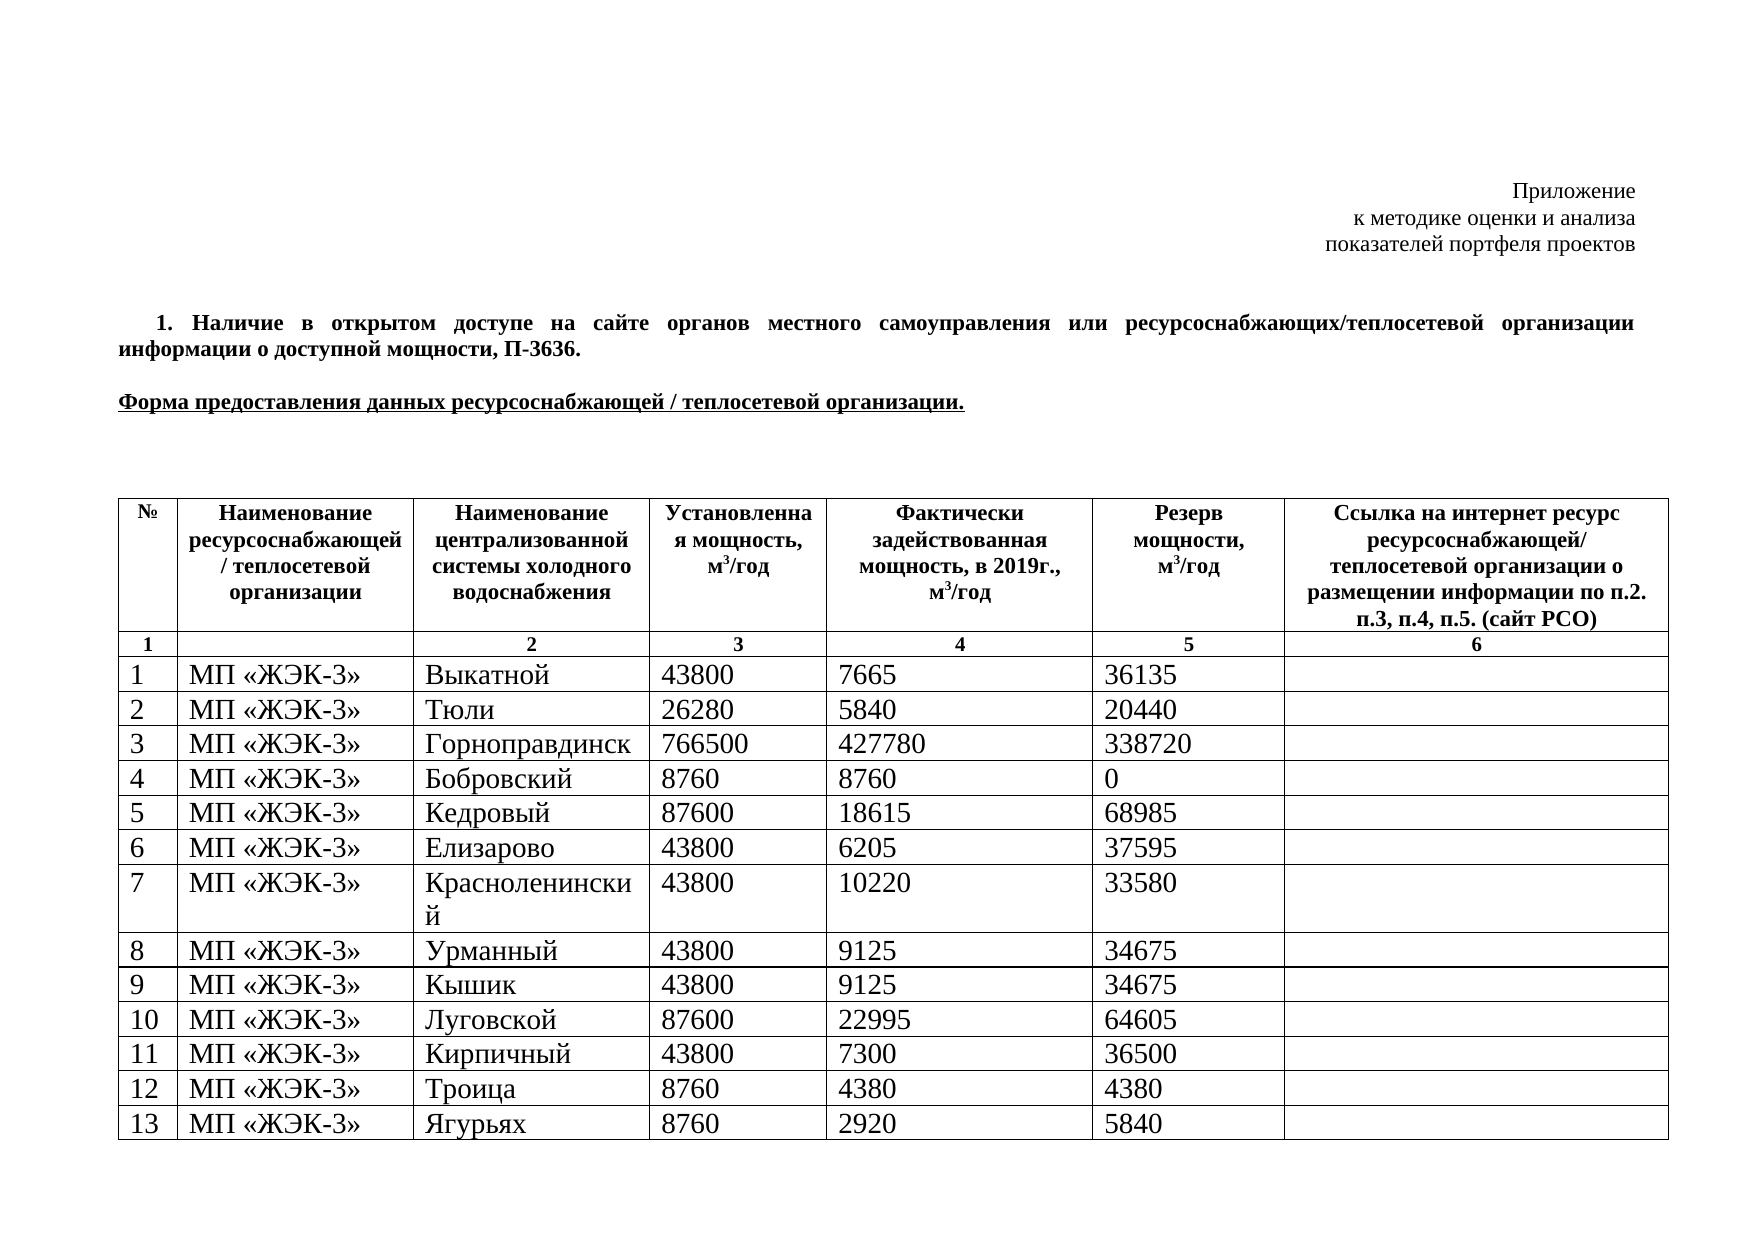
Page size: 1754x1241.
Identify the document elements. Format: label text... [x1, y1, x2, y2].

table_cell МП «ЖЭК-3» [178, 796, 413, 829]
table_cell 4 [119, 761, 177, 794]
table_cell 8760 [827, 761, 1092, 794]
table_cell 12 [119, 1071, 177, 1105]
table_cell 43800 [650, 1037, 826, 1070]
table_cell МП «ЖЭК-3» [178, 830, 413, 864]
list Наличие в открытом доступе на сайте органов местного самоуправления или ресурсоснабжающих/теплосетевой организации информации о доступной мощности, П-3636. [118, 309, 1636, 362]
table_cell 1 [119, 632, 177, 656]
table_cell 2 [119, 692, 177, 725]
table_header Ссылка на интернет ресурс ресурсоснабжающей/ теплосетевой организации о размещении информации по п.2. п.3, п.4, п.5. (сайт РСО) [1285, 499, 1668, 631]
table_cell 9125 [827, 968, 1092, 1001]
table_cell Бобровский [414, 761, 649, 794]
table_cell [1285, 1106, 1668, 1139]
table_cell Ягурьях [414, 1106, 649, 1139]
table_cell 43800 [650, 865, 826, 932]
table_cell 10220 [827, 865, 1092, 932]
table_cell 3 [119, 726, 177, 760]
table_cell 34675 [1093, 968, 1284, 1001]
table_cell 8760 [650, 1106, 826, 1139]
table_cell Елизарово [414, 830, 649, 864]
table_cell 766500 [650, 726, 826, 760]
table_cell 36500 [1093, 1037, 1284, 1070]
table_cell 6 [1285, 632, 1668, 656]
table_cell МП «ЖЭК-3» [178, 1002, 413, 1036]
table_cell [1285, 830, 1668, 864]
table_cell 37595 [1093, 830, 1284, 864]
table_cell [1285, 1037, 1668, 1070]
table_cell [1285, 657, 1668, 691]
table_cell [1285, 726, 1668, 760]
table_cell 13 [119, 1106, 177, 1139]
table_cell 4380 [1093, 1071, 1284, 1105]
table_cell Красноленинский [414, 865, 649, 932]
table_cell 427780 [827, 726, 1092, 760]
table_cell [1285, 933, 1668, 966]
table_cell Кышик [414, 968, 649, 1001]
table_cell 43800 [650, 933, 826, 966]
table_header Фактически задействованная мощность, в 2019г., м3/год [827, 499, 1092, 631]
table_header Резерв мощности, м3/год [1093, 499, 1284, 631]
table_cell 3 [650, 632, 826, 656]
table_cell 10 [119, 1002, 177, 1036]
table_header Установленная мощность, м3/год [650, 499, 826, 631]
table_cell Кирпичный [414, 1037, 649, 1070]
table_cell 1 [119, 657, 177, 691]
table_cell 18615 [827, 796, 1092, 829]
table_cell МП «ЖЭК-3» [178, 1071, 413, 1105]
table_cell 87600 [650, 796, 826, 829]
table_cell МП «ЖЭК-3» [178, 865, 413, 932]
table_cell 43800 [650, 830, 826, 864]
table_cell МП «ЖЭК-3» [178, 1037, 413, 1070]
table_cell МП «ЖЭК-3» [178, 933, 413, 966]
table_cell Горноправдинск [414, 726, 649, 760]
table_cell 8760 [650, 1071, 826, 1105]
table_cell 4380 [827, 1071, 1092, 1105]
table_cell 34675 [1093, 933, 1284, 966]
table_cell [1285, 968, 1668, 1001]
table_cell 5 [1093, 632, 1284, 656]
text Форма предоставления данных ресурсоснабжающей / теплосетевой организации. [118, 388, 1636, 414]
table_cell 6205 [827, 830, 1092, 864]
table_cell 36135 [1093, 657, 1284, 691]
table_cell 20440 [1093, 692, 1284, 725]
table_cell 7 [119, 865, 177, 932]
table_cell МП «ЖЭК-3» [178, 657, 413, 691]
table_cell Луговской [414, 1002, 649, 1036]
table_cell 5840 [1093, 1106, 1284, 1139]
table_cell МП «ЖЭК-3» [178, 1106, 413, 1139]
table_cell 4 [827, 632, 1092, 656]
table_cell 5 [119, 796, 177, 829]
text Приложение [118, 177, 1636, 203]
table_cell МП «ЖЭК-3» [178, 761, 413, 794]
table_cell [1285, 865, 1668, 932]
table_cell 26280 [650, 692, 826, 725]
table_cell Выкатной [414, 657, 649, 691]
table_cell 9 [119, 968, 177, 1001]
table_cell [1285, 796, 1668, 829]
table_cell 338720 [1093, 726, 1284, 760]
table_cell 68985 [1093, 796, 1284, 829]
table_cell 8 [119, 933, 177, 966]
table_cell 87600 [650, 1002, 826, 1036]
table_header Наименование ресурсоснабжающей / теплосетевой организации [178, 499, 413, 631]
table_cell [1285, 761, 1668, 794]
table_cell Урманный [414, 933, 649, 966]
table_cell 0 [1093, 761, 1284, 794]
table_cell 43800 [650, 657, 826, 691]
table_cell 8760 [650, 761, 826, 794]
table_cell 11 [119, 1037, 177, 1070]
table_cell 7665 [827, 657, 1092, 691]
table_cell 2 [414, 632, 649, 656]
table_cell 64605 [1093, 1002, 1284, 1036]
table_cell МП «ЖЭК-3» [178, 726, 413, 760]
table_cell [1285, 1002, 1668, 1036]
table_cell [1285, 692, 1668, 725]
table_cell Троица [414, 1071, 649, 1105]
table_header № [119, 499, 177, 631]
table_cell 9125 [827, 933, 1092, 966]
table_cell 5840 [827, 692, 1092, 725]
text к методике оценки и анализа [118, 203, 1636, 230]
table_cell МП «ЖЭК-3» [178, 692, 413, 725]
table_cell [1285, 1071, 1668, 1105]
table_cell 22995 [827, 1002, 1092, 1036]
table_cell 6 [119, 830, 177, 864]
table_cell 7300 [827, 1037, 1092, 1070]
table_cell Кедровый [414, 796, 649, 829]
table_cell Тюли [414, 692, 649, 725]
table_cell МП «ЖЭК-3» [178, 968, 413, 1001]
text показателей портфеля проектов [118, 230, 1636, 256]
table_header Наименование централизованной системы холодного водоснабжения [414, 499, 649, 631]
table_cell 43800 [650, 968, 826, 1001]
table_cell 33580 [1093, 865, 1284, 932]
table_cell 2920 [827, 1106, 1092, 1139]
table_cell [178, 632, 413, 656]
